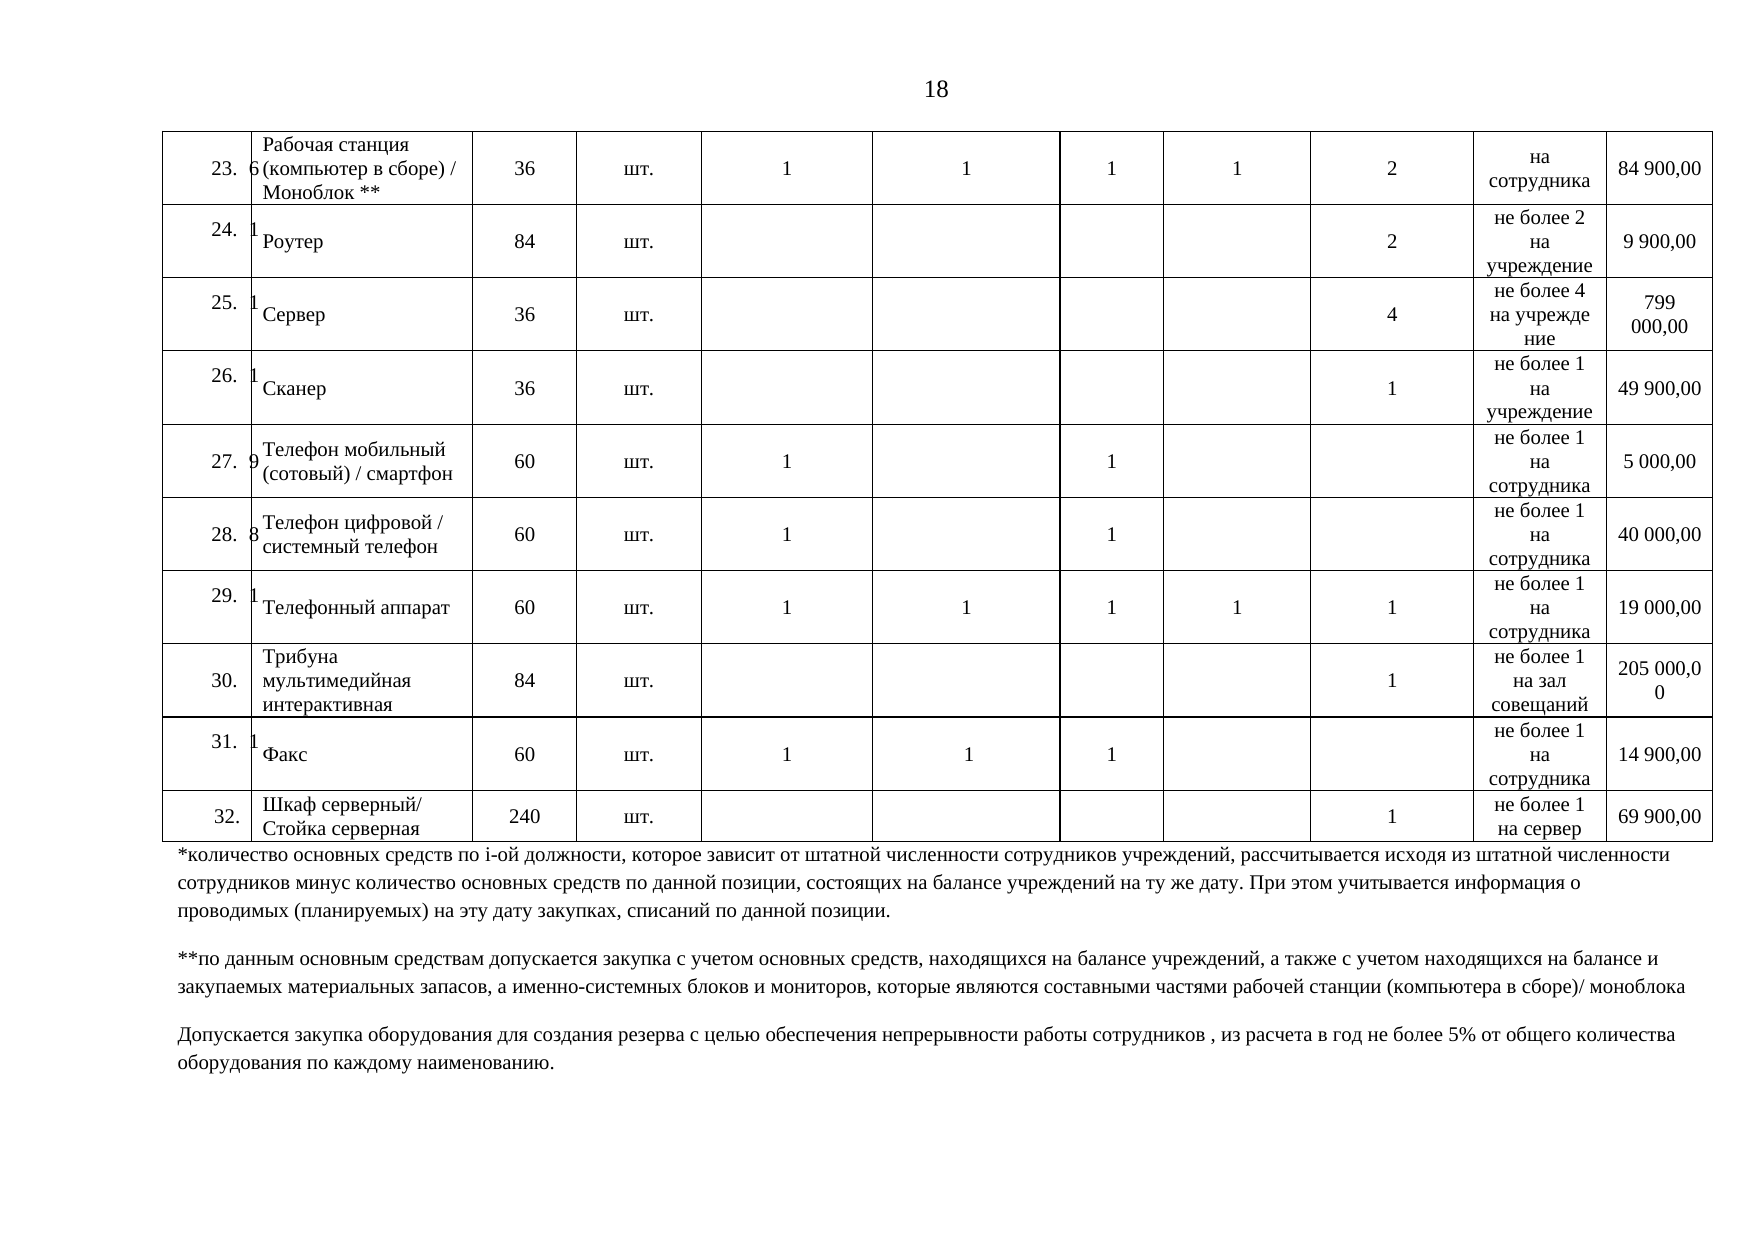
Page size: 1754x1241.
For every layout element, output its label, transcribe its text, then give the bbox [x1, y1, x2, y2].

table_cell 1 [1061, 132, 1163, 204]
table_cell шт. [577, 425, 701, 497]
table_cell 1 [1311, 571, 1473, 643]
table_cell 1 [873, 132, 1059, 204]
table_cell [1061, 351, 1163, 423]
table_cell не более 2 на учреждение [1474, 205, 1606, 277]
table_cell [873, 498, 1059, 570]
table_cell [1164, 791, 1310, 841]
table_cell 1 [873, 718, 1059, 790]
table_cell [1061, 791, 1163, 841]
table_cell шт. [577, 132, 701, 204]
table_cell на сотрудника [1474, 132, 1606, 204]
table_cell 19 000,00 [1607, 571, 1712, 643]
table_cell 40 000,00 [1607, 498, 1712, 570]
table_cell 1 [702, 571, 872, 643]
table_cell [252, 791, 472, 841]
table_cell 6 [163, 132, 251, 204]
table_cell 84 [473, 644, 576, 716]
table_cell шт. [577, 278, 701, 350]
table_cell [702, 644, 872, 716]
table_cell [702, 351, 872, 423]
table_cell 1 [702, 132, 872, 204]
text *количество основных средств по i-ой должности, которое зависит от штатной численности сотрудников учреждений, рассчитывается исходя из штатной численности сотрудников минус количество основных средств по данной позиции, состоящих на балансе учреждений на ту же дату. При этом учитывается информация о проводимых (планируемых) на эту дату закупках, списаний по данной позиции. [177, 842, 1695, 922]
table_cell [873, 425, 1059, 497]
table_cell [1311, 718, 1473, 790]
table_cell 1 [1061, 718, 1163, 790]
table_cell Сервер [252, 278, 472, 350]
table_cell [1164, 644, 1310, 716]
table_cell 8 [163, 498, 251, 570]
text **по данным основным средствам допускается закупка с учетом основных средств, находящихся на балансе учреждений, а также с учетом находящихся на балансе и закупаемых материальных запасов, а именно-системных блоков и мониторов, которые являются составными частями рабочей станции (компьютера в сборе)/ моноблока [177, 946, 1695, 998]
table_cell не более 1 на сотрудника [1474, 425, 1606, 497]
table_cell 1 [1061, 498, 1163, 570]
table_cell [873, 351, 1059, 423]
table_cell 19 [163, 571, 251, 643]
table_cell [1061, 278, 1163, 350]
table_cell [1164, 718, 1310, 790]
table_cell 1 [1311, 644, 1473, 716]
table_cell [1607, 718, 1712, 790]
table_cell 11 [163, 351, 251, 423]
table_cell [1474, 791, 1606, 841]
table_cell [1164, 351, 1310, 423]
table_cell Факс [252, 718, 472, 790]
table_cell 60 [473, 718, 576, 790]
table_cell [873, 205, 1059, 277]
table_cell [1164, 205, 1310, 277]
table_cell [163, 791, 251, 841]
table_cell шт. [577, 205, 701, 277]
table_cell 84 900,00 [1607, 132, 1712, 204]
table_cell [1164, 278, 1310, 350]
table_cell 1 [702, 718, 872, 790]
table_cell 36 [473, 278, 576, 350]
table_cell 84 [473, 205, 576, 277]
table_cell [702, 278, 872, 350]
table_cell [1164, 425, 1310, 497]
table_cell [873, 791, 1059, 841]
table_cell не более 1 на зал совещаний [1474, 644, 1606, 716]
table_cell 2 [1311, 205, 1473, 277]
table_cell [873, 278, 1059, 350]
table_cell Телефонный аппарат [252, 571, 472, 643]
table_cell не более 4 на учреждение [1474, 278, 1606, 350]
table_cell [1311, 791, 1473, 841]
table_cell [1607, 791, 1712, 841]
table_cell 60 [473, 498, 576, 570]
table_cell 1 [873, 571, 1059, 643]
table_cell [1311, 498, 1473, 570]
table_cell 36 [473, 351, 576, 423]
table_cell 36 [473, 132, 576, 204]
table_cell Телефон мобильный (сотовый) / смартфон [252, 425, 472, 497]
table_cell 9 [163, 425, 251, 497]
table_cell [1311, 425, 1473, 497]
table_cell Телефон цифровой / системный телефон [252, 498, 472, 570]
table_cell 5 000,00 [1607, 425, 1712, 497]
table_cell 2 [1311, 132, 1473, 204]
table_cell не более 1 на сотрудника [1474, 571, 1606, 643]
table_cell не более 1 на сотрудника [1474, 498, 1606, 570]
table_cell 49 900,00 [1607, 351, 1712, 423]
table_cell 1 [1061, 571, 1163, 643]
table_cell Роутер [252, 205, 472, 277]
table_cell [163, 644, 251, 716]
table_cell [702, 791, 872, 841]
table_cell 9 900,00 [1607, 205, 1712, 277]
table_cell шт. [577, 571, 701, 643]
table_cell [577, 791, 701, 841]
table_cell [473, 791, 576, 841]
table_cell 1 [702, 498, 872, 570]
table_cell шт. [577, 498, 701, 570]
table_cell шт. [577, 644, 701, 716]
table_cell 12 [163, 278, 251, 350]
table_cell 60 [473, 571, 576, 643]
table_cell не более 1 на учреждение [1474, 351, 1606, 423]
table_cell 1 [1164, 571, 1310, 643]
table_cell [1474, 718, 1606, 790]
table_cell 18 [163, 718, 251, 790]
table_cell Рабочая станция (компьютер в сборе) / Моноблок ** [252, 132, 472, 204]
table_cell 4 [1311, 278, 1473, 350]
table_cell [702, 205, 872, 277]
table_cell 1 [702, 425, 872, 497]
table_cell 799 000,00 [1607, 278, 1712, 350]
table_cell 60 [473, 425, 576, 497]
table_cell 205 000,00 [1607, 644, 1712, 716]
table_cell [1061, 205, 1163, 277]
table_cell Трибуна мультимедийная интерактивная [252, 644, 472, 716]
table_cell Сканер [252, 351, 472, 423]
table_cell 15 [163, 205, 251, 277]
table_cell [1164, 498, 1310, 570]
table_cell 1 [1311, 351, 1473, 423]
table_cell шт. [577, 351, 701, 423]
table_cell [1061, 644, 1163, 716]
table_cell [873, 644, 1059, 716]
table_cell шт. [577, 718, 701, 790]
text Допускается закупка оборудования для создания резерва с целью обеспечения непрерывности работы сотрудников , из расчета в год не более 5% от общего количества оборудования по каждому наименованию. [177, 1022, 1695, 1074]
table_cell 1 [1061, 425, 1163, 497]
table_cell 1 [1164, 132, 1310, 204]
